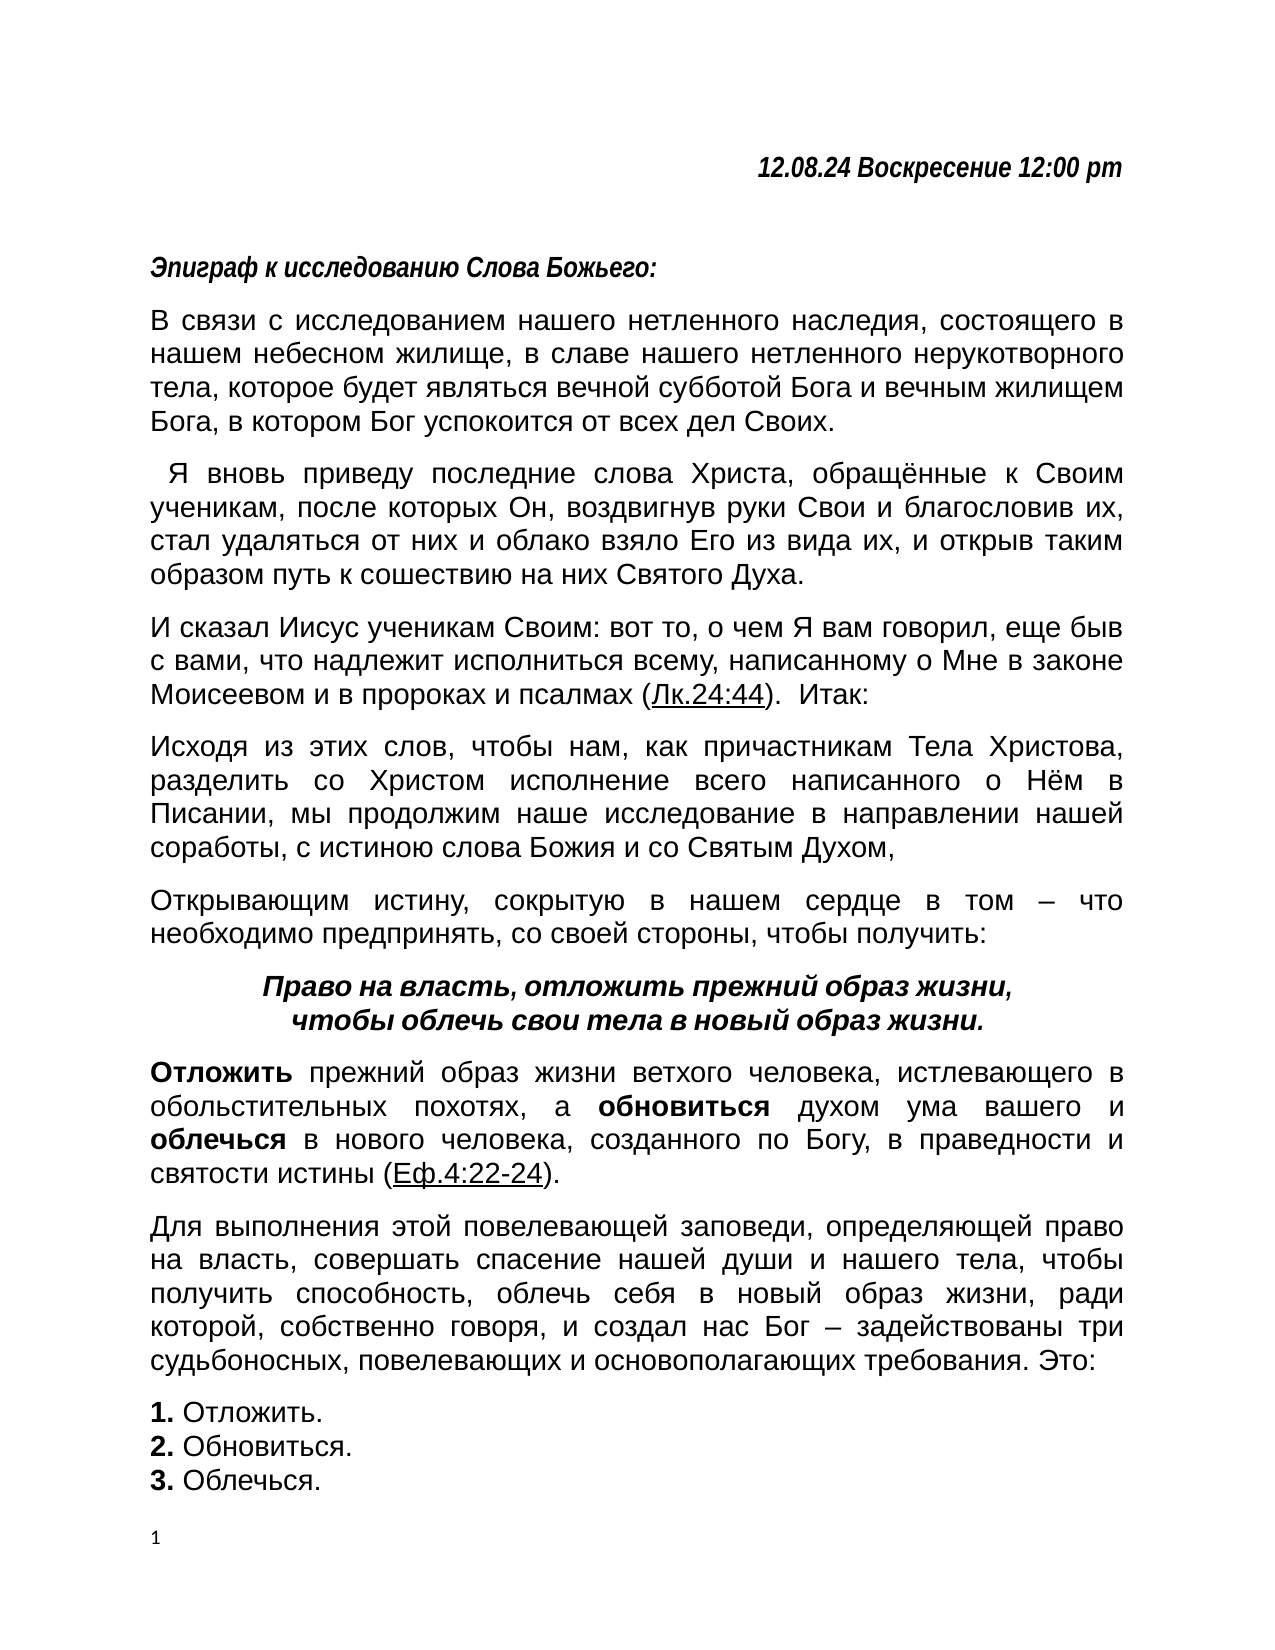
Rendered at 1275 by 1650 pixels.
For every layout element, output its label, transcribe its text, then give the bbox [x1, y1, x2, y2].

text чтобы облечь свои тела в новый образ жизни. [150, 1002, 1125, 1036]
text Отложить прежний образ жизни ветхого человека, истлевающего в обольстительных похотях, а обновиться духом ума вашего и облечься в нового человека, созданного по Богу, в праведности и святости истины (Еф.4:22-24). [150, 1055, 1125, 1189]
text Право на власть, отложить прежний образ жизни, [150, 969, 1125, 1002]
text Я вновь приведу последние слова Христа, обращённые к Своим ученикам, после которых Он, воздвигнув руки Свои и благословив их, стал удаляться от них и облако взяло Его из вида их, и открыв таким образом путь к сошествию на них Святого Духа. [150, 456, 1125, 590]
text Эпиграф к исследованию Слова Божьего: [150, 250, 1125, 284]
text Открывающим истину, сокрытую в нашем сердце в том – что необходимо предпринять, со своей стороны, чтобы получить: [150, 883, 1125, 950]
text В связи с исследованием нашего нетленного наследия, состоящего в нашем небесном жилище, в славе нашего нетленного нерукотворного тела, которое будет являться вечной субботой Бога и вечным жилищем Бога, в котором Бог успокоится от всех дел Своих. [150, 303, 1125, 437]
text 3. Облечься. [150, 1462, 1125, 1496]
text Для выполнения этой повелевающей заповеди, определяющей право на власть, совершать спасение нашей души и нашего тела, чтобы получить способность, облечь себя в новый образ жизни, ради которой, собственно говоря, и создал нас Бог – задействованы три судьбоносных, повелевающих и основополагающих требования. Это: [150, 1208, 1125, 1376]
text 12.08.24 Воскресение 12:00 pm [150, 150, 1125, 183]
text Исходя из этих слов, чтобы нам, как причастникам Тела Христова, разделить со Христом исполнение всего написанного о Нём в Писании, мы продолжим наше исследование в направлении нашей соработы, с истиною слова Божия и со Святым Духом, [150, 729, 1125, 863]
text 1. Отложить. [150, 1395, 1125, 1429]
text И сказал Иисус ученикам Своим: вот то, о чем Я вам говорил, еще быв с вами, что надлежит исполниться всему, написанному о Мне в законе Моисеевом и в пророках и псалмах (Лк.24:44). Итак: [150, 609, 1125, 710]
text 2. Обновиться. [150, 1429, 1125, 1462]
